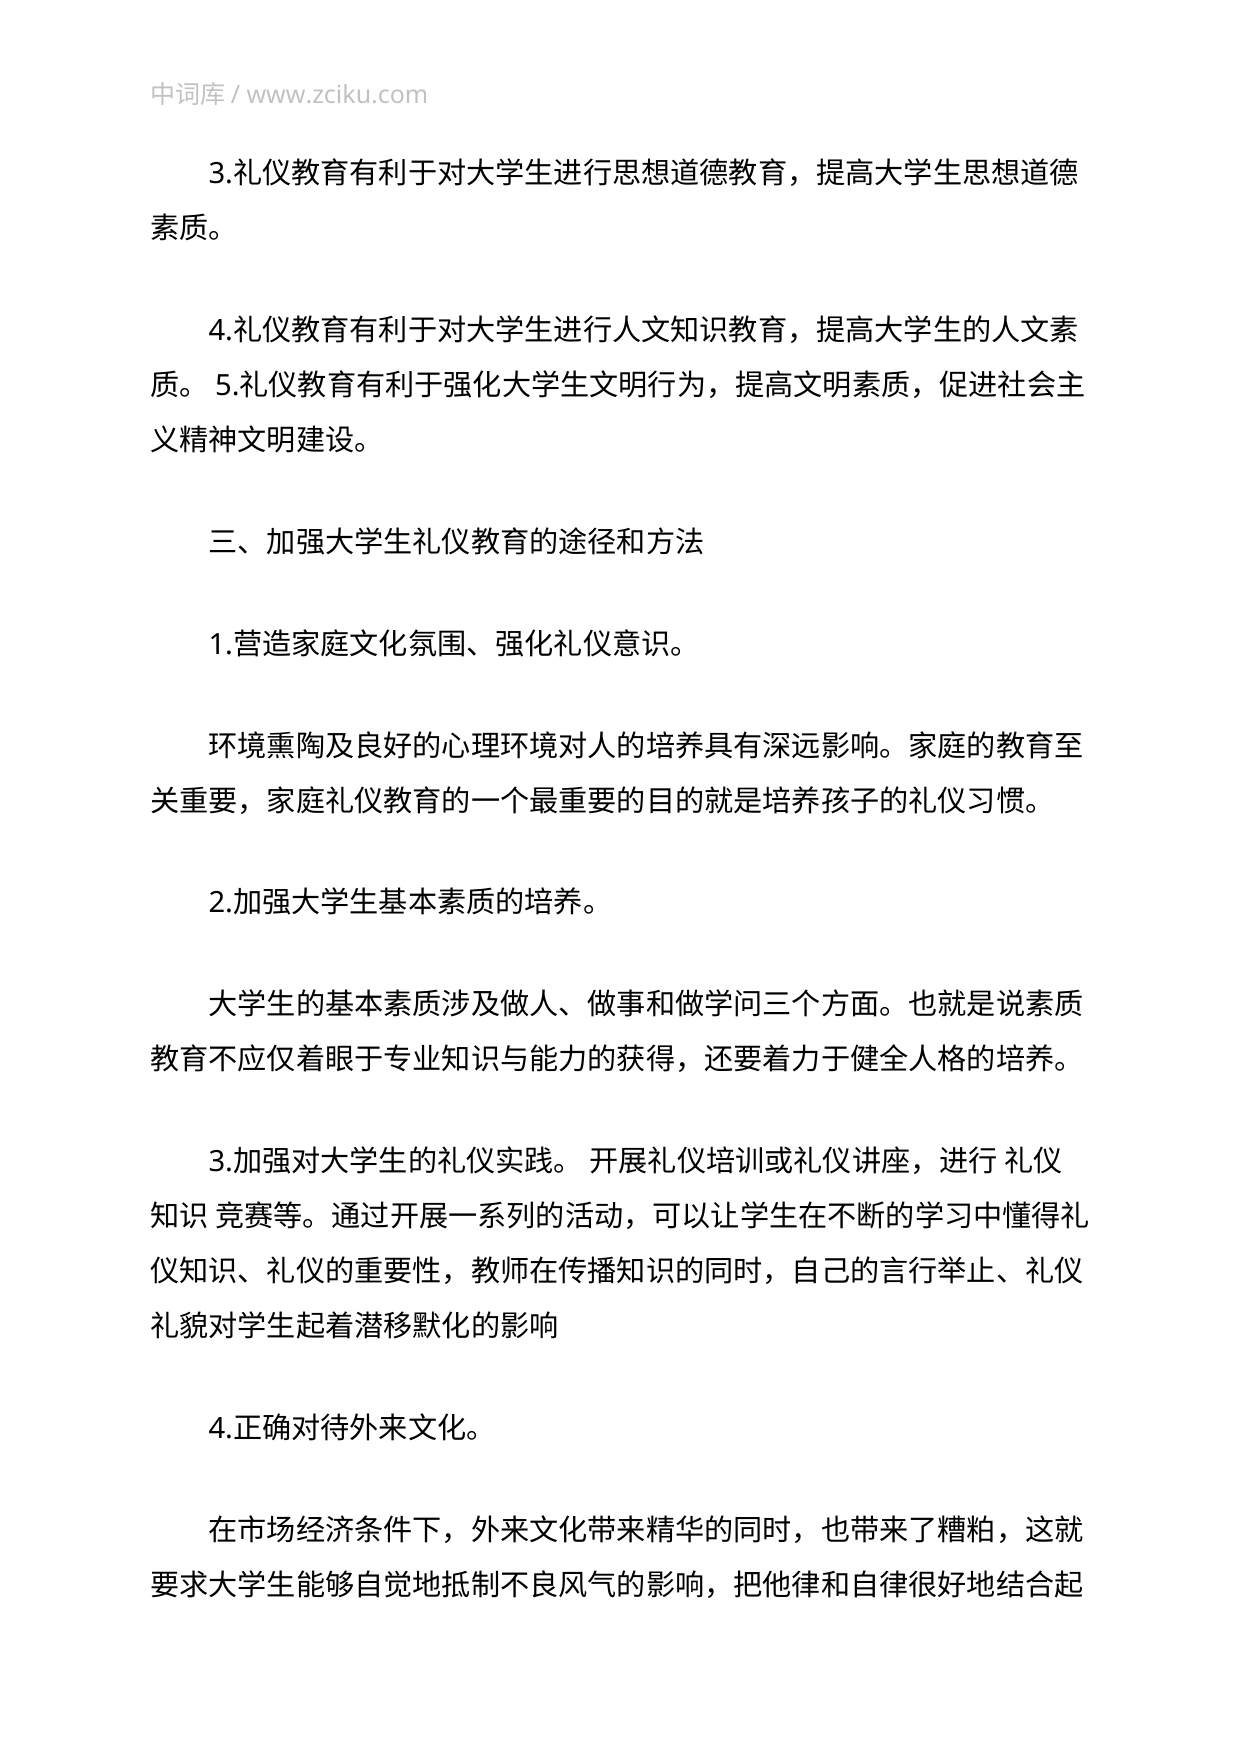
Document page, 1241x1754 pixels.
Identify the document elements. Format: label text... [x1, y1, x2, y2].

text 4.礼仪教育有利于对大学生进行人文知识教育，提高大学生的人文素质。 5.礼仪教育有利于强化大学生文明行为，提高文明素质，促进社会主义精神文明建设。 [150, 307, 1090, 459]
text 3.礼仪教育有利于对大学生进行思想道德教育，提高大学生思想道德素质。 [150, 150, 1090, 247]
text 三、加强大学生礼仪教育的途径和方法 [150, 518, 1090, 561]
text 大学生的基本素质涉及做人、做事和做学问三个方面。也就是说素质教育不应仅着眼于专业知识与能力的获得，还要着力于健全人格的培养。 [150, 981, 1090, 1078]
text 3.加强对大学生的礼仪实践。 开展礼仪培训或礼仪讲座，进行 礼仪知识 竞赛等。通过开展一系列的活动，可以让学生在不断的学习中懂得礼仪知识、礼仪的重要性，教师在传播知识的同时，自己的言行举止、礼仪礼貌对学生起着潜移默化的影响 [150, 1138, 1090, 1345]
text 4.正确对待外来文化。 [150, 1404, 1090, 1447]
text 1.营造家庭文化氛围、强化礼仪意识。 [150, 620, 1090, 663]
text 环境熏陶及良好的心理环境对人的培养具有深远影响。家庭的教育至关重要，家庭礼仪教育的一个最重要的目的就是培养孩子的礼仪习惯。 [150, 722, 1090, 819]
text 2.加强大学生基本素质的培养。 [150, 879, 1090, 921]
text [150, 1506, 1090, 1603]
